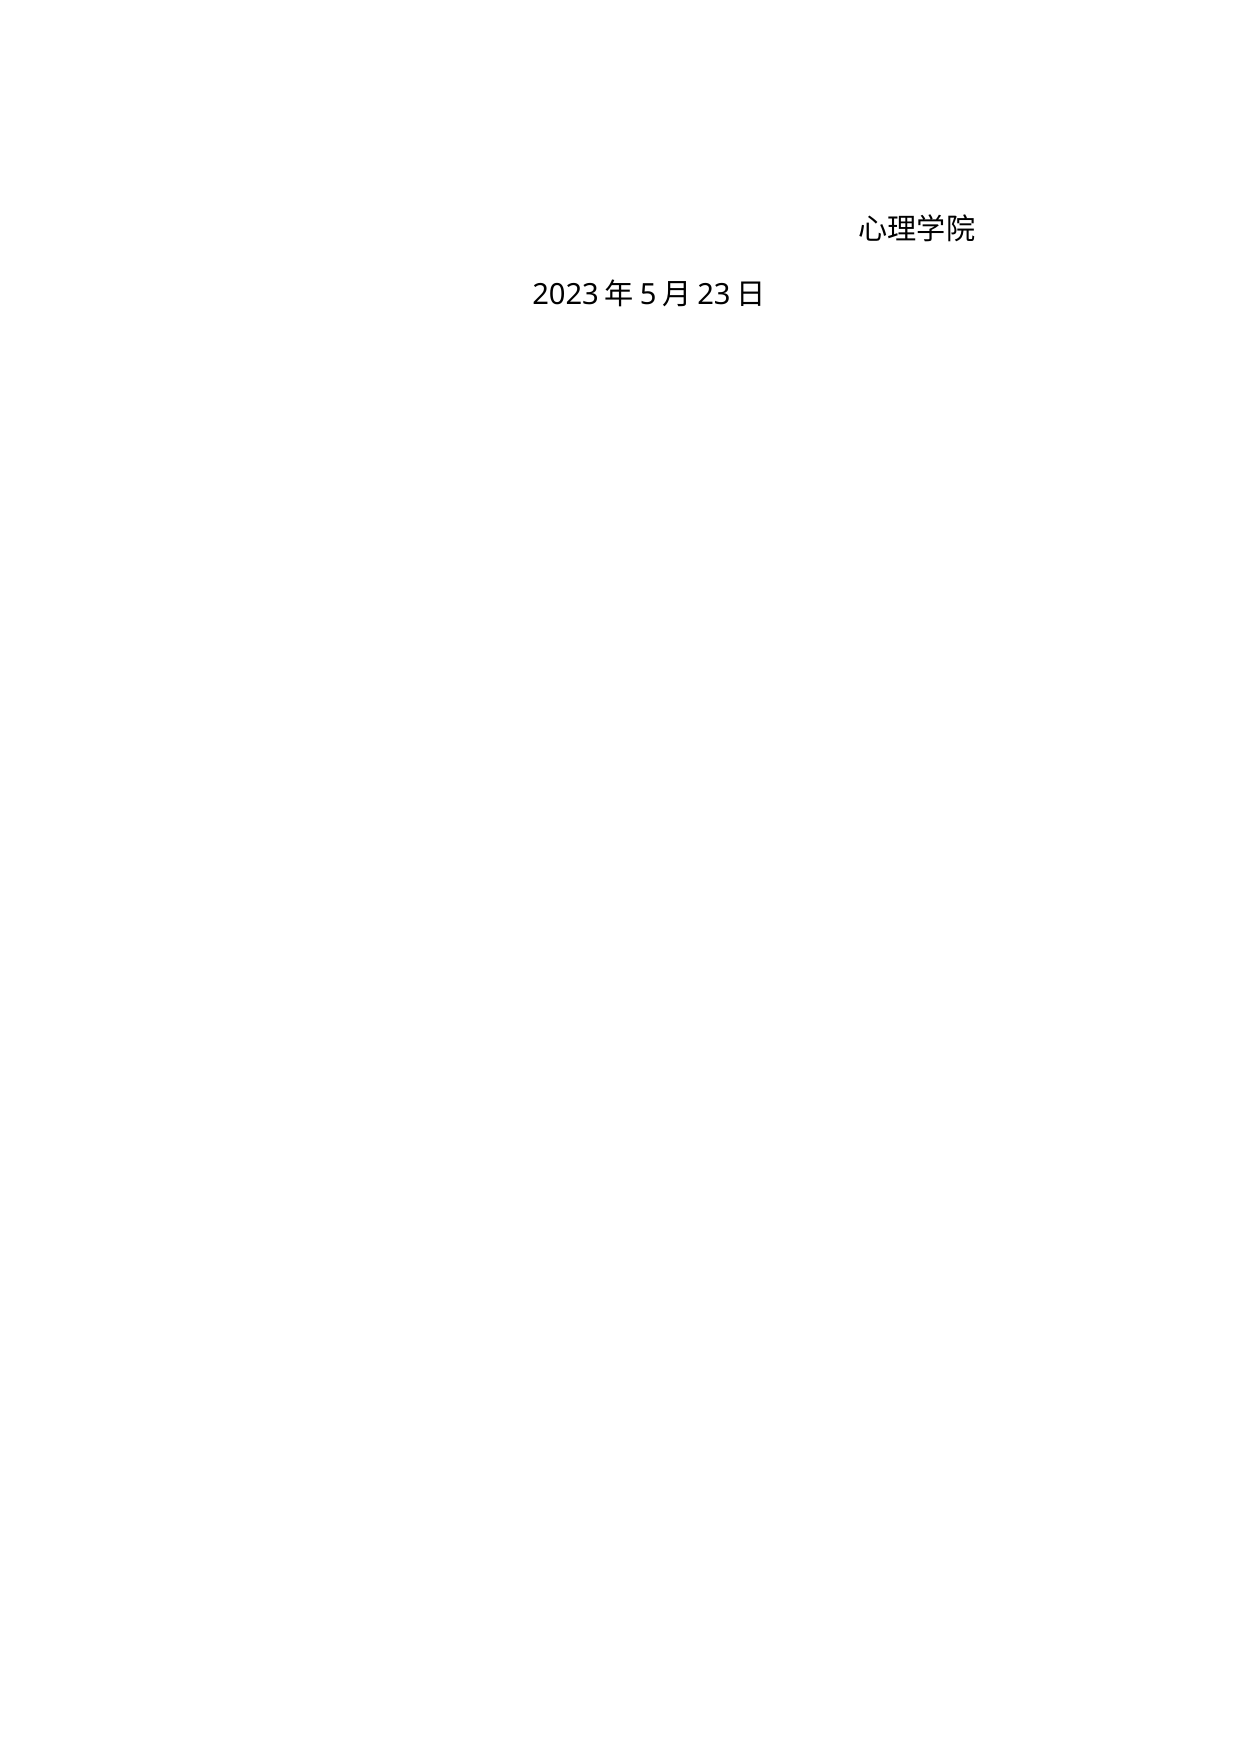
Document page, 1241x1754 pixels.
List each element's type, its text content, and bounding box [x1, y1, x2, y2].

text 2023年5月23日 [187, 259, 1053, 324]
text 心理学院 [187, 194, 1053, 259]
